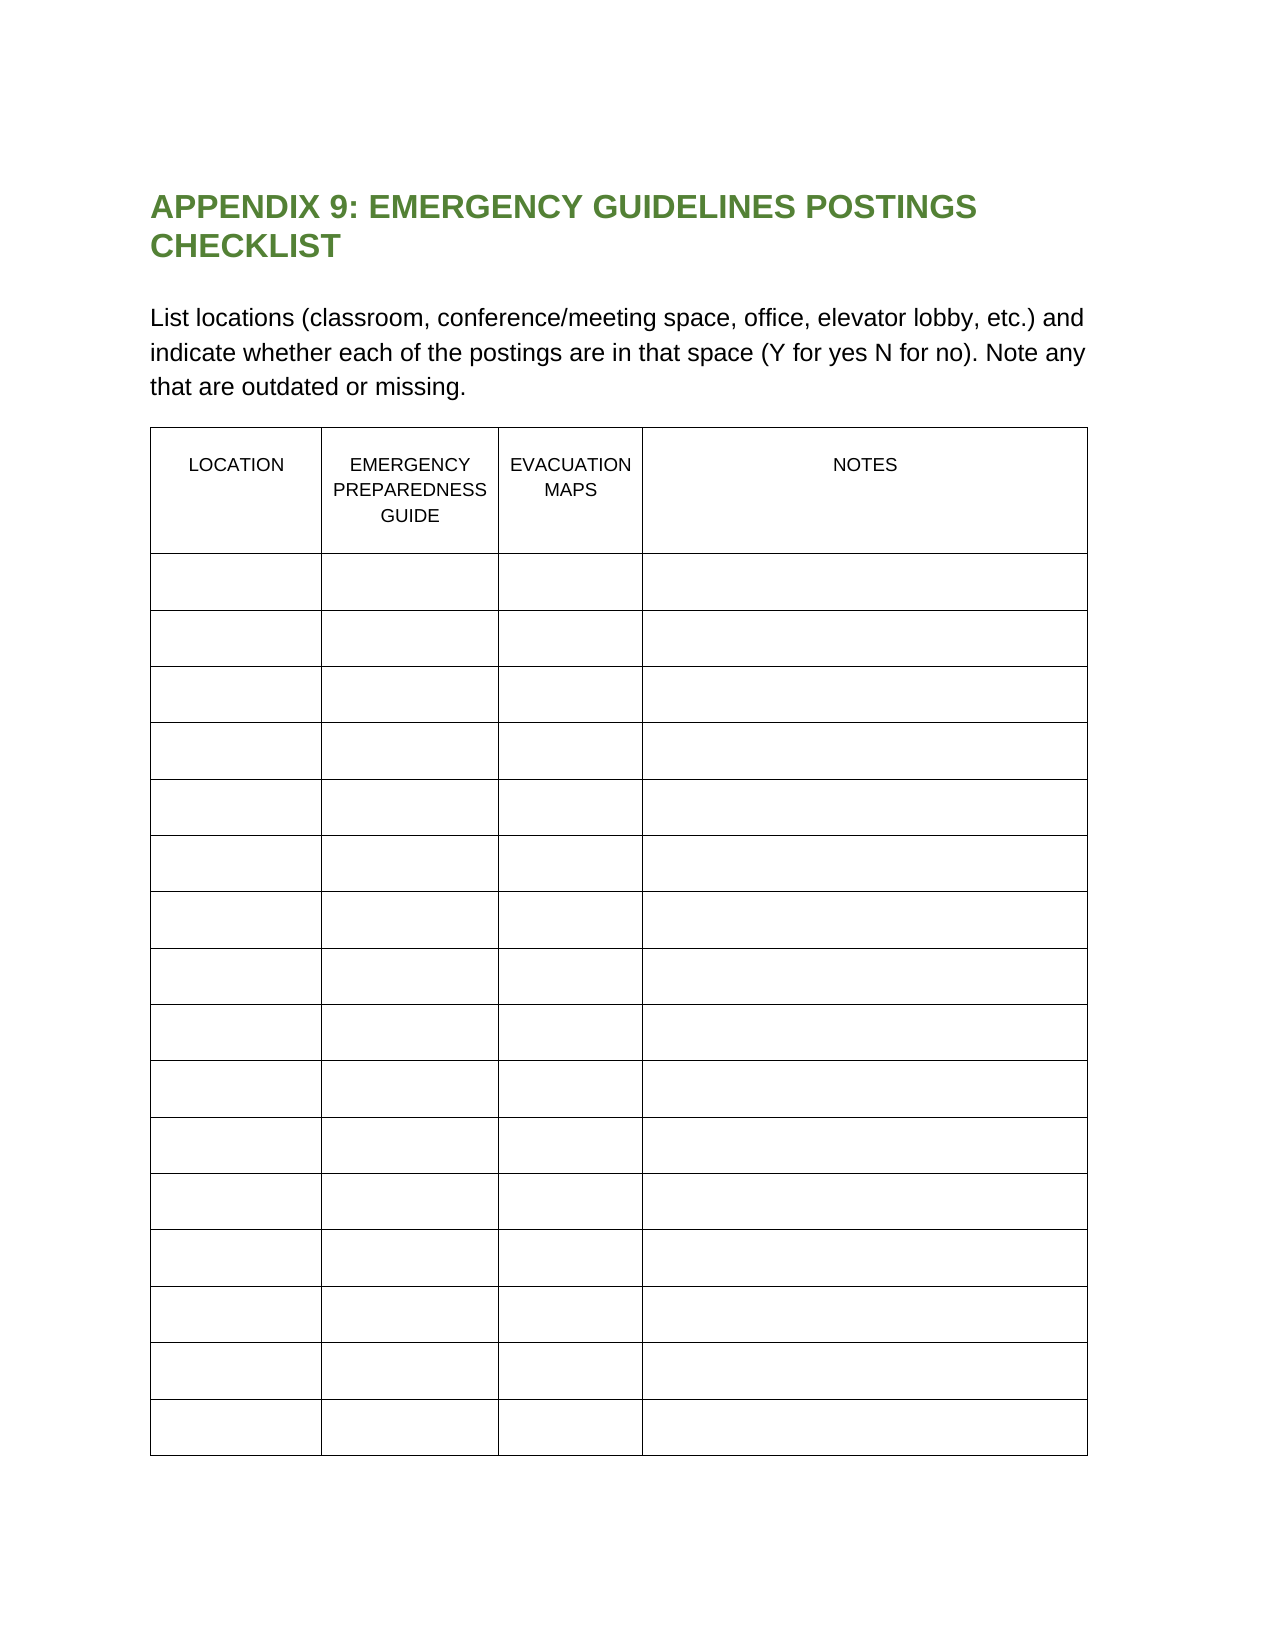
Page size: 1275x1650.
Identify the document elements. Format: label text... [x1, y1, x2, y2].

table_cell [643, 1174, 1087, 1229]
table_cell [499, 1400, 642, 1455]
table_cell [499, 611, 642, 666]
table_cell [499, 1343, 642, 1398]
table_cell [499, 1118, 642, 1173]
table_cell [151, 1230, 321, 1286]
table_cell [151, 667, 321, 722]
table_cell [151, 1343, 321, 1398]
table_cell [322, 1287, 498, 1342]
table_cell [151, 554, 321, 609]
table_cell [643, 667, 1087, 722]
text List locations (classroom, conference/meeting space, office, elevator lobby, etc.) and indicate whether each of the postings are in that space (Y for yes N for no). Note any that are outdated or missing. [150, 268, 1106, 401]
table_cell [499, 554, 642, 609]
table_cell [499, 667, 642, 722]
table_cell [499, 1061, 642, 1117]
table_cell [499, 949, 642, 1004]
table_cell [643, 1287, 1087, 1342]
table_cell [322, 1343, 498, 1398]
table_cell [643, 1230, 1087, 1286]
table_cell [322, 1118, 498, 1173]
table_cell [643, 1400, 1087, 1455]
table_cell [643, 611, 1087, 666]
table_cell [499, 723, 642, 778]
table_header EMERGENCY PREPAREDNESS GUIDE [322, 428, 498, 553]
table_cell [643, 1118, 1087, 1173]
table_cell [643, 1061, 1087, 1117]
table_cell [499, 1005, 642, 1060]
table_cell [322, 1400, 498, 1455]
table_cell [151, 1174, 321, 1229]
table_cell [322, 949, 498, 1004]
table_cell [322, 611, 498, 666]
table_cell [643, 554, 1087, 609]
table_cell [322, 554, 498, 609]
table_cell [499, 780, 642, 835]
table_cell [151, 1400, 321, 1455]
table_cell [643, 836, 1087, 891]
table_cell [643, 1005, 1087, 1060]
table_cell [499, 836, 642, 891]
table_cell [151, 892, 321, 948]
table_cell [151, 949, 321, 1004]
table_cell [322, 723, 498, 778]
table_cell [151, 1005, 321, 1060]
table_cell [151, 723, 321, 778]
table_cell [151, 1118, 321, 1173]
table_cell [322, 1230, 498, 1286]
table_cell [643, 1343, 1087, 1398]
table_cell [643, 780, 1087, 835]
table_cell [322, 1005, 498, 1060]
table_header LOCATION [151, 428, 321, 553]
table_cell [322, 892, 498, 948]
table_cell [151, 611, 321, 666]
table_cell [643, 949, 1087, 1004]
table_cell [499, 1287, 642, 1342]
table_cell [499, 1230, 642, 1286]
table_header NOTES [643, 428, 1087, 553]
table_cell [322, 1174, 498, 1229]
table_header EVACUATION MAPS [499, 428, 642, 553]
table_cell [322, 836, 498, 891]
table_cell [322, 780, 498, 835]
table_cell [499, 1174, 642, 1229]
table_cell [643, 892, 1087, 948]
table_cell [322, 667, 498, 722]
table_cell [499, 892, 642, 948]
table_cell [151, 836, 321, 891]
table_cell [151, 1061, 321, 1117]
table_cell [151, 1287, 321, 1342]
table_cell [322, 1061, 498, 1117]
table_cell [643, 723, 1087, 778]
table_cell [151, 780, 321, 835]
text APPENDIX 9: EMERGENCY GUIDELINES POSTINGS CHECKLIST [150, 187, 1106, 264]
